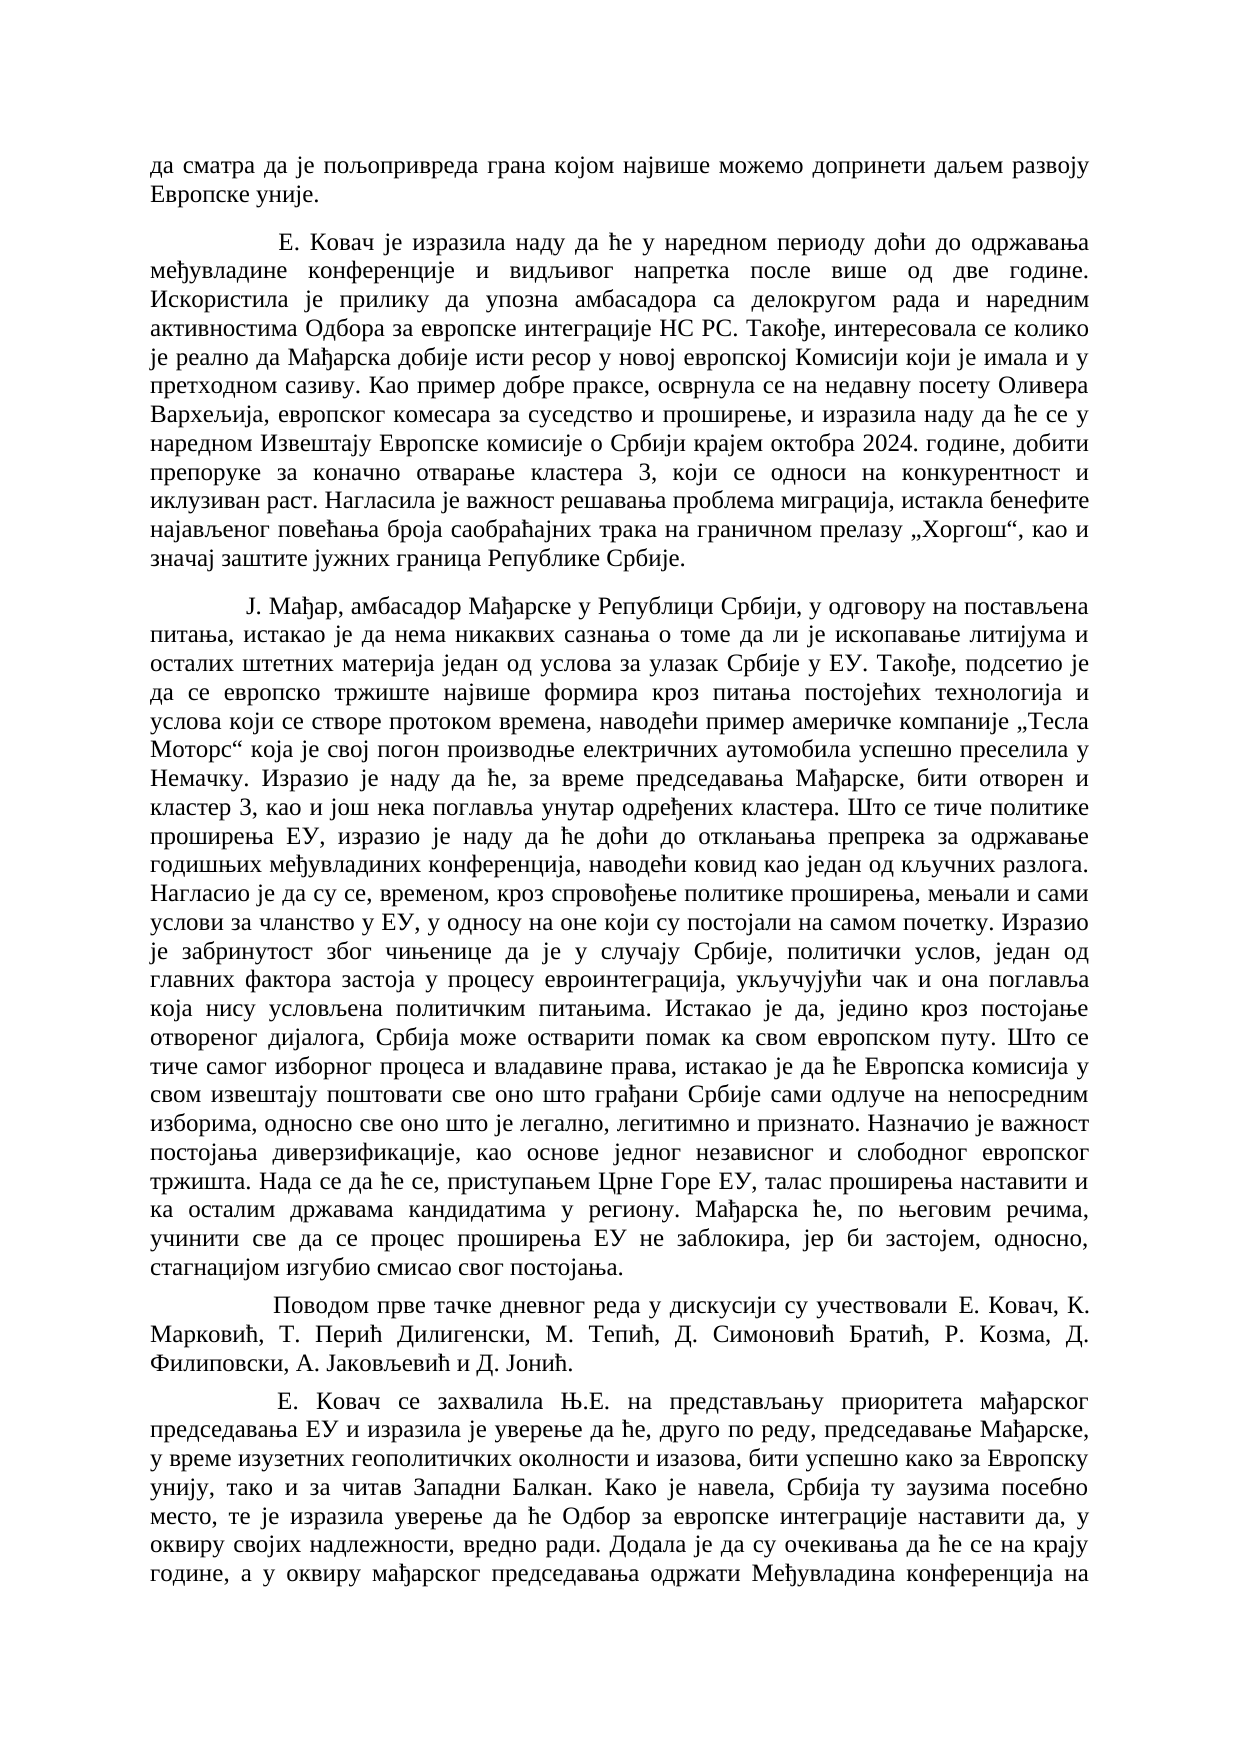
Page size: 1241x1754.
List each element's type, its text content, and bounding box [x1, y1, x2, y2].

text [150, 1386, 1090, 1587]
text Е. Ковач је изразила наду да ће у наредном периоду доћи до одржавања међувладине конференције и видљивог напретка после више од две године. Искористила је прилику да упозна амбасадора са делокругом рада и наредним активностима Одбора за европске интеграције НС РС. Такође, интересовала се колико је реално да Мађарска добије исти ресор у новој европској Комисији који је имала и у претходном сазиву. Као пример добре праксе, осврнула се на недавну посету Оливера Вархељија, европског комесара за суседство и проширење, и изразила наду да ће се у наредном Извештају Европске комисије о Србији крајем октобра 2024. године, добити препоруке за коначно отварање кластера 3, који се односи на конкурентност и иклузиван раст. Нагласила је важност решавања проблема миграција, истакла бенефите најављеног повећања броја саобраћајних трака на граничном прелазу „Хоргош“, као и значај заштите јужних граница Републике Србије. [150, 227, 1090, 572]
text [150, 150, 1090, 207]
text Ј. Мађар, амбасадор Мађарске у Републици Србији, у одговору на постављена питања, истакао је да нема никаквих сазнања о томе да ли је ископавање литијума и осталих штетних материја један од услова за улазак Србије у ЕУ. Такође, подсетио је да се европско тржиште највише формира кроз питања постојећих технологија и услова који се створе протоком времена, наводећи пример америчке компаније „Тесла Моторс“ која је свој погон производње електричних аутомобила успешно преселила у Немачку. Изразио је наду да ће, за време председавања Мађарске, бити отворен и кластер 3, као и још нека поглавља унутар одређених кластера. Што се тиче политике проширења ЕУ, изразио је наду да ће доћи до отклањања препрека за одржавање годишњих међувладиних конференција, наводећи ковид као један од кључних разлога. Нагласио је да су се, временом, кроз спровођење политике проширења, мењали и сами услови за чланство у ЕУ, у односу на оне који су постојали на самом почетку. Изразио је забринутост због чињенице да је у случају Србије, политички услов, један од главних фактора застоја у процесу евроинтеграција, укључујући чак и она поглавља која нису условљена политичким питањима. Истакао је да, једино кроз постојање отвореног дијалога, Србија може остварити помак ка свом европском путу. Што се тиче самог изборног процеса и владавине права, истакао је да ће Европска комисија у свом извештају поштовати све оно што грађани Србије сами одлуче на непосредним изборима, односно све оно што је легално, легитимно и признато. Назначио је важност постојања диверзификације, као основе једног независног и слободног европског тржишта. Нада се да ће се, приступањем Црне Горе ЕУ, талас проширења наставити и ка осталим државама кандидатима у региону. Мађарска ће, по његовим речима, учинити све да се процес проширења ЕУ не заблокира, јер би застојем, односно, стагнацијом изгубио смисао свог постојања. [150, 591, 1090, 1281]
text Поводом прве тачке дневног реда у дискусији су учествовали Е. Ковач, К. Марковић, Т. Перић Дилигенски, М. Тепић, Д. Симоновић Братић, Р. Козма, Д. Филиповски, А. Јаковљевић и Д. Јонић. [150, 1290, 1090, 1376]
